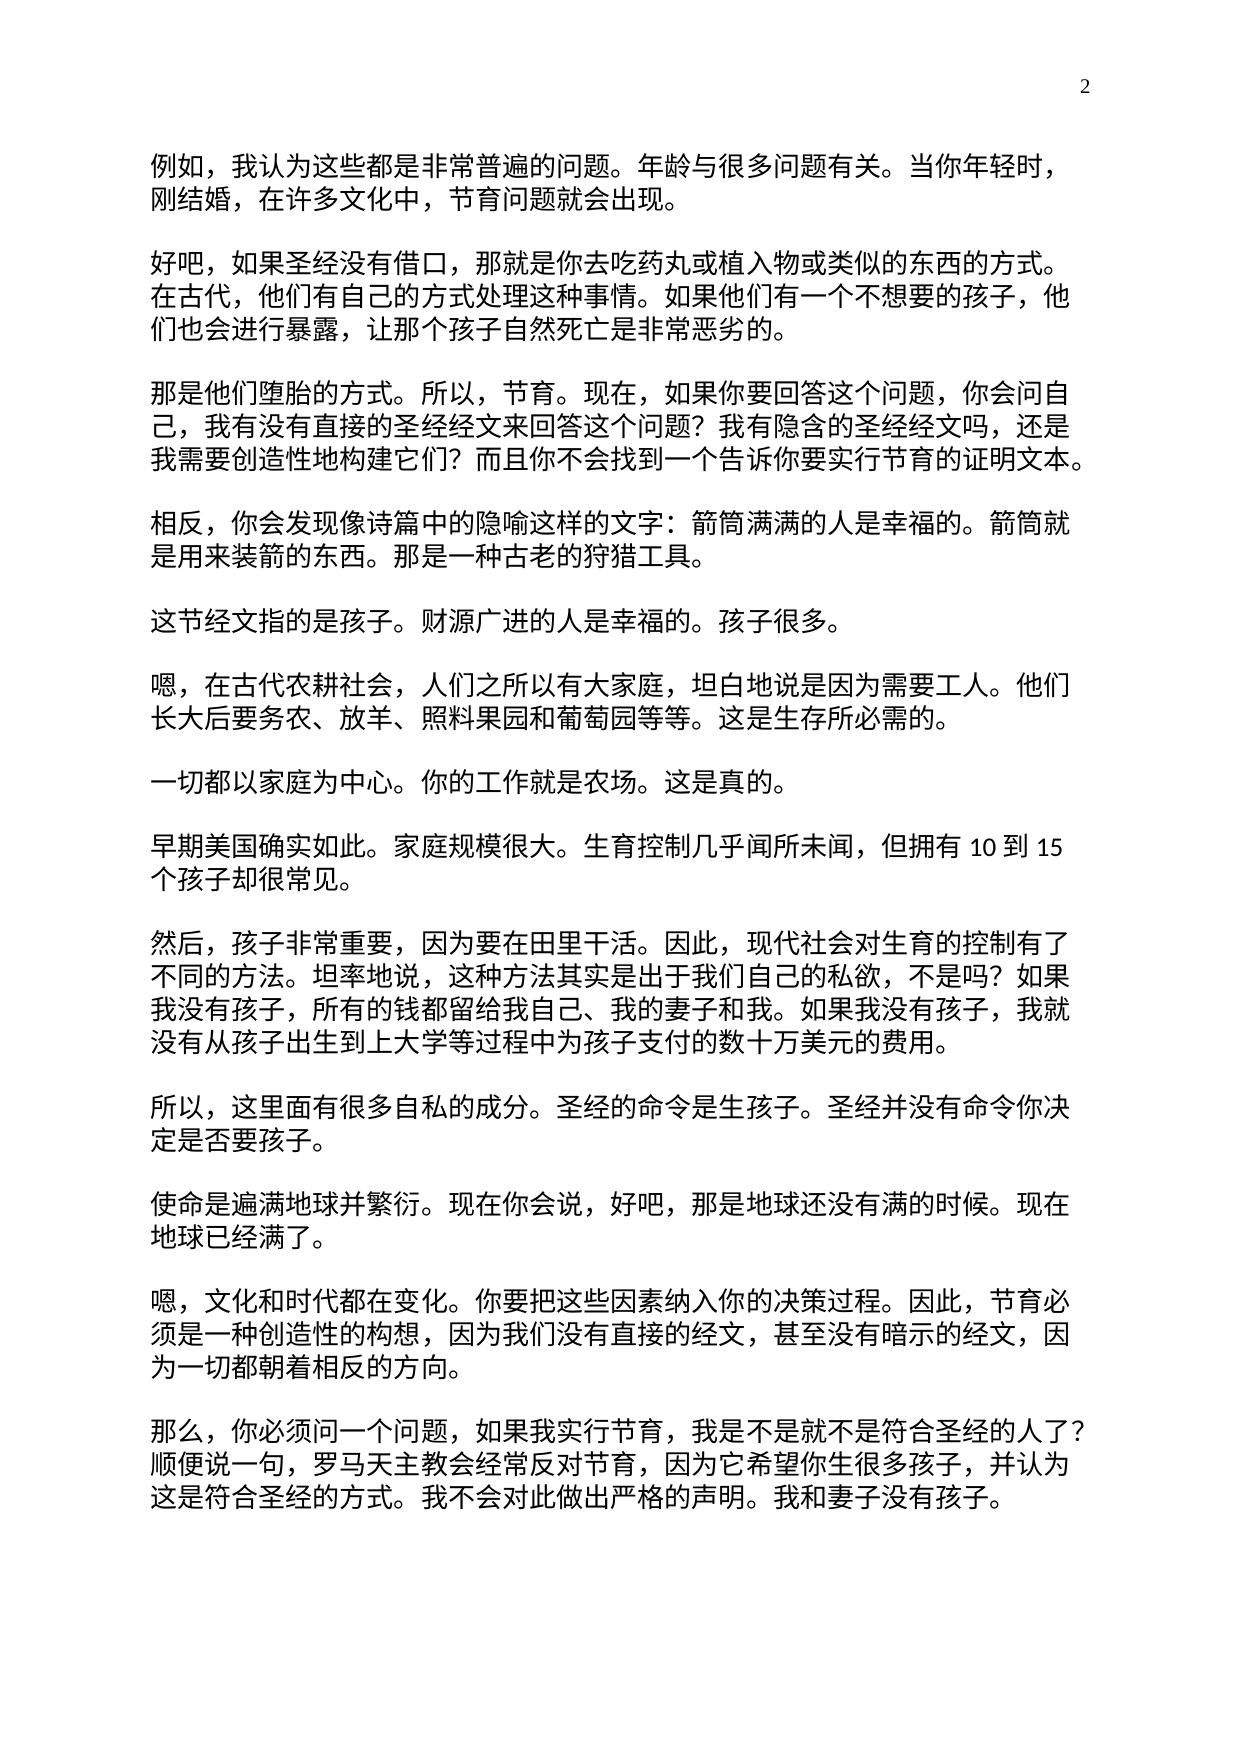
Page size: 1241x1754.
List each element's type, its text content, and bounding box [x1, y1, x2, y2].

text 然后，孩子非常重要，因为要在田里干活。因此，现代社会对生育的控制有了不同的方法。坦率地说，这种方法其实是出于我们自己的私欲，不是吗？如果我没有孩子，所有的钱都留给我自己、我的妻子和我。如果我没有孩子，我就没有从孩子出生到上大学等过程中为孩子支付的数十万美元的费用。 [150, 927, 1090, 1059]
text 嗯，在古代农耕社会，人们之所以有大家庭，坦白地说是因为需要工人。他们长大后要务农、放羊、照料果园和葡萄园等等。这是生存所必需的。 [150, 669, 1090, 735]
text 一切都以家庭为中心。你的工作就是农场。这是真的。 [150, 766, 1090, 799]
text 使命是遍满地球并繁衍。现在你会说，好吧，那是地球还没有满的时候。现在地球已经满了。 [150, 1188, 1090, 1254]
text 这节经文指的是孩子。财源广进的人是幸福的。孩子很多。 [150, 605, 1090, 638]
text 所以，这里面有很多自私的成分。圣经的命令是生孩子。圣经并没有命令你决定是否要孩子。 [150, 1091, 1090, 1157]
text 相反，你会发现像诗篇中的隐喻这样的文字：箭筒满满的人是幸福的。箭筒就是用来装箭的东西。那是一种古老的狩猎工具。 [150, 508, 1090, 574]
text 早期美国确实如此。家庭规模很大。生育控制几乎闻所未闻，但拥有 10 到 15 个孩子却很常见。 [150, 830, 1090, 896]
text 好吧，如果圣经没有借口，那就是你去吃药丸或植入物或类似的东西的方式。在古代，他们有自己的方式处理这种事情。如果他们有一个不想要的孩子，他们也会进行暴露，让那个孩子自然死亡是非常恶劣的。 [150, 247, 1090, 346]
text 那是他们堕胎的方式。所以，节育。现在，如果你要回答这个问题，你会问自己，我有没有直接的圣经经文来回答这个问题？我有隐含的圣经经文吗，还是我需要创造性地构建它们？而且你不会找到一个告诉你要实行节育的证明文本。 [150, 377, 1090, 476]
text 嗯，文化和时代都在变化。你要把这些因素纳入你的决策过程。因此，节育必须是一种创造性的构想，因为我们没有直接的经文，甚至没有暗示的经文，因为一切都朝着相反的方向。 [150, 1285, 1090, 1384]
text 那么，你必须问一个问题，如果我实行节育，我是不是就不是符合圣经的人了？顺便说一句，罗马天主教会经常反对节育，因为它希望你生很多孩子，并认为这是符合圣经的方式。我不会对此做出严格的声明。我和妻子没有孩子。 [150, 1415, 1090, 1514]
text 例如，我认为这些都是非常普遍的问题。年龄与很多问题有关。当你年轻时，刚结婚，在许多文化中，节育问题就会出现。 [150, 150, 1090, 216]
